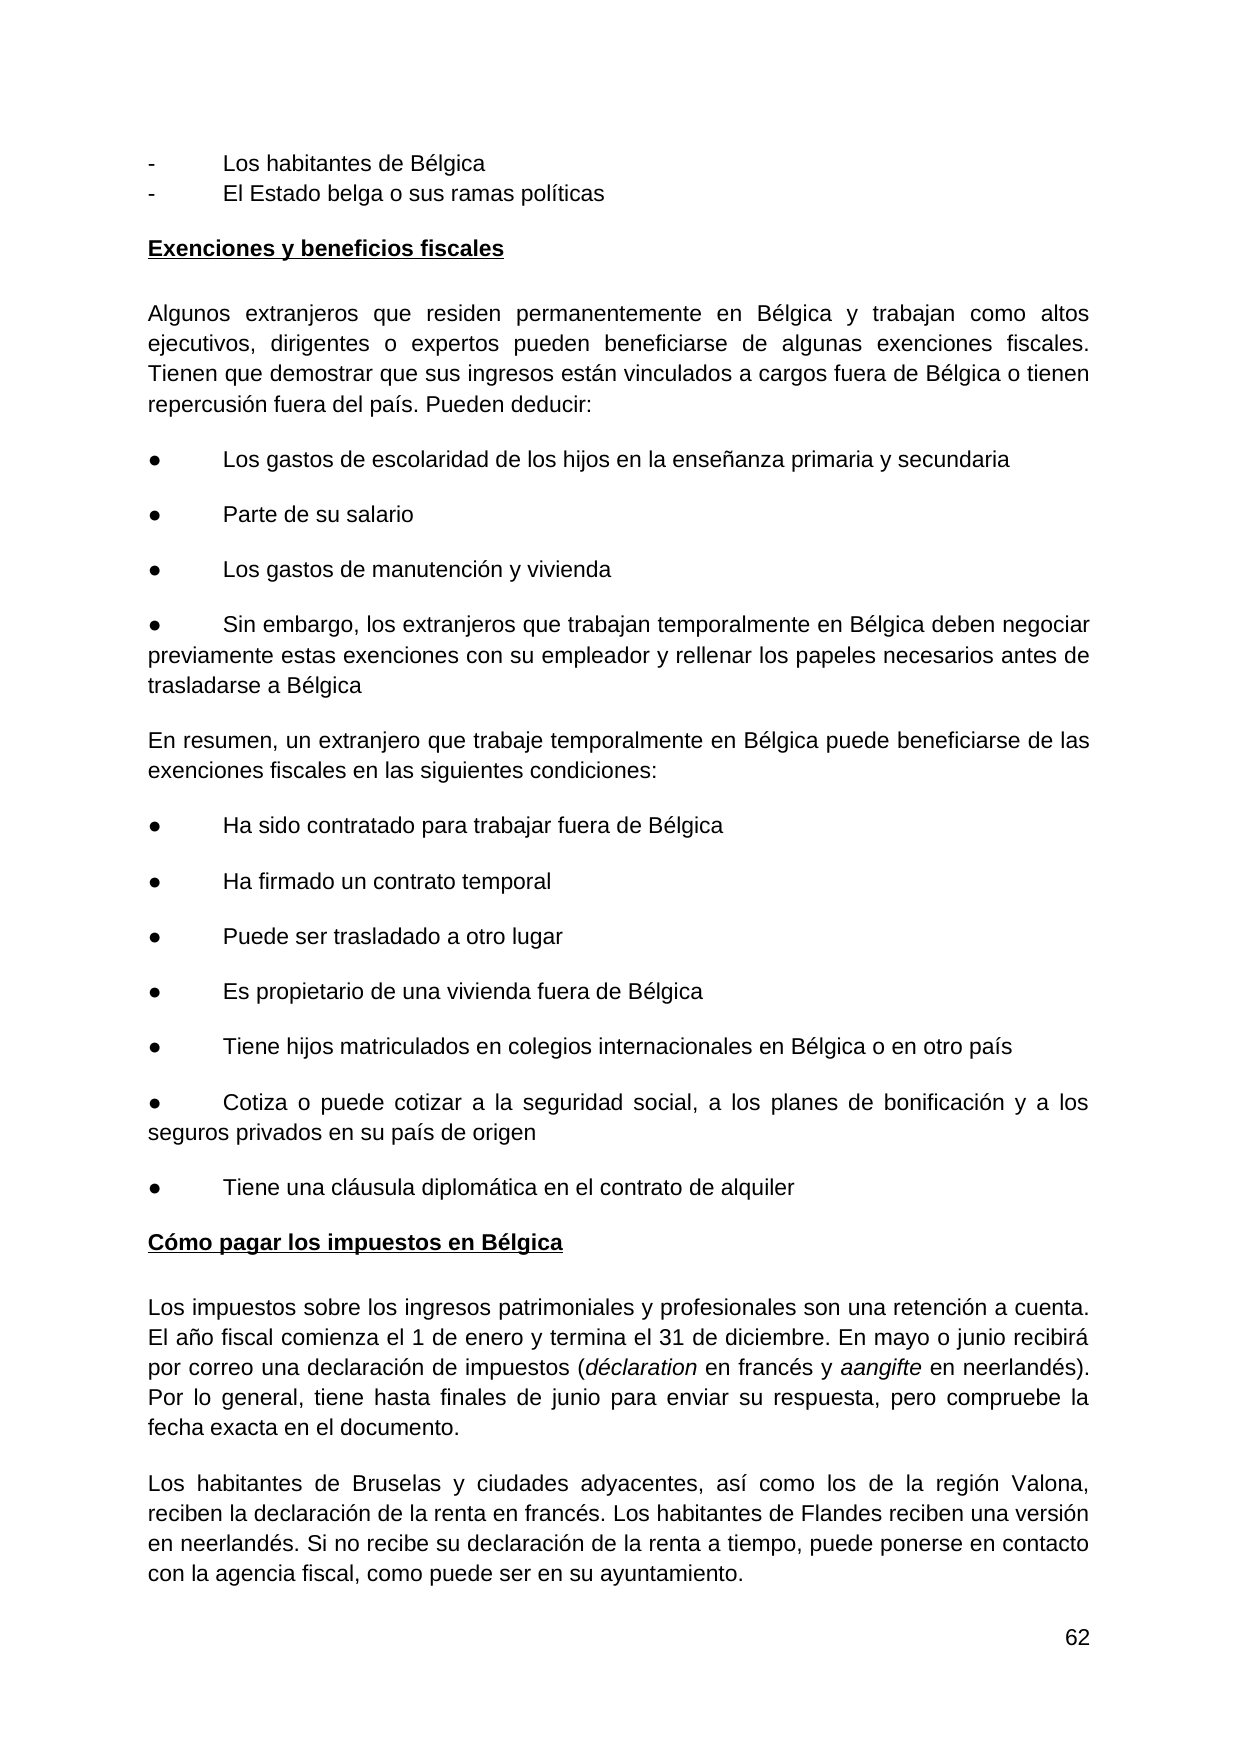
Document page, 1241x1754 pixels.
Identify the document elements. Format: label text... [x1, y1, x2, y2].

list Los gastos de escolaridad de los hijos en la enseñanza primaria y secundaria [148, 446, 1090, 472]
list Ha firmado un contrato temporal [148, 868, 1090, 894]
list Los gastos de manutención y vivienda [148, 556, 1090, 582]
list Parte de su salario [148, 501, 1090, 527]
subtitle Exenciones y beneficios fiscales [148, 235, 1090, 262]
text Algunos extranjeros que residen permanentemente en Bélgica y trabajan como altos ejecutivos, dirigentes o expertos pueden beneficiarse de algunas exenciones fiscales. Tienen que demostrar que sus ingresos están vinculados a cargos fuera de Bélgica o tienen repercusión fuera del país. Pueden deducir: [148, 300, 1090, 417]
list Ha sido contratado para trabajar fuera de Bélgica [148, 812, 1090, 839]
text Los impuestos sobre los ingresos patrimoniales y profesionales son una retención a cuenta. El año fiscal comienza el 1 de enero y termina el 31 de diciembre. En mayo o junio recibirá por correo una declaración de impuestos (déclaration en francés y aangifte en neerlandés). Por lo general, tiene hasta finales de junio para enviar su respuesta, pero compruebe la fecha exacta en el documento. [148, 1293, 1090, 1441]
list Tiene una cláusula diplomática en el contrato de alquiler [148, 1174, 1090, 1200]
text En resumen, un extranjero que trabaje temporalmente en Bélgica puede beneficiarse de las exenciones fiscales en las siguientes condiciones: [148, 727, 1090, 783]
list Cotiza o puede cotizar a la seguridad social, a los planes de bonificación y a los seguros privados en su país de origen [148, 1088, 1090, 1145]
list Los habitantes de Bélgica [148, 150, 1090, 176]
text Los habitantes de Bruselas y ciudades adyacentes, así como los de la región Valona, reciben la declaración de la renta en francés. Los habitantes de Flandes reciben una versión en neerlandés. Si no recibe su declaración de la renta a tiempo, puede ponerse en contacto con la agencia fiscal, como puede ser en su ayuntamiento. [148, 1469, 1090, 1587]
subtitle Cómo pagar los impuestos en Bélgica [148, 1229, 1090, 1255]
list Puede ser trasladado a otro lugar [148, 923, 1090, 949]
list Es propietario de una vivienda fuera de Bélgica [148, 978, 1090, 1004]
list El Estado belga o sus ramas políticas [148, 180, 1090, 207]
list Tiene hijos matriculados en colegios internacionales en Bélgica o en otro país [148, 1033, 1090, 1059]
list Sin embargo, los extranjeros que trabajan temporalmente en Bélgica deben negociar previamente estas exenciones con su empleador y rellenar los papeles necesarios antes de trasladarse a Bélgica [148, 611, 1090, 698]
